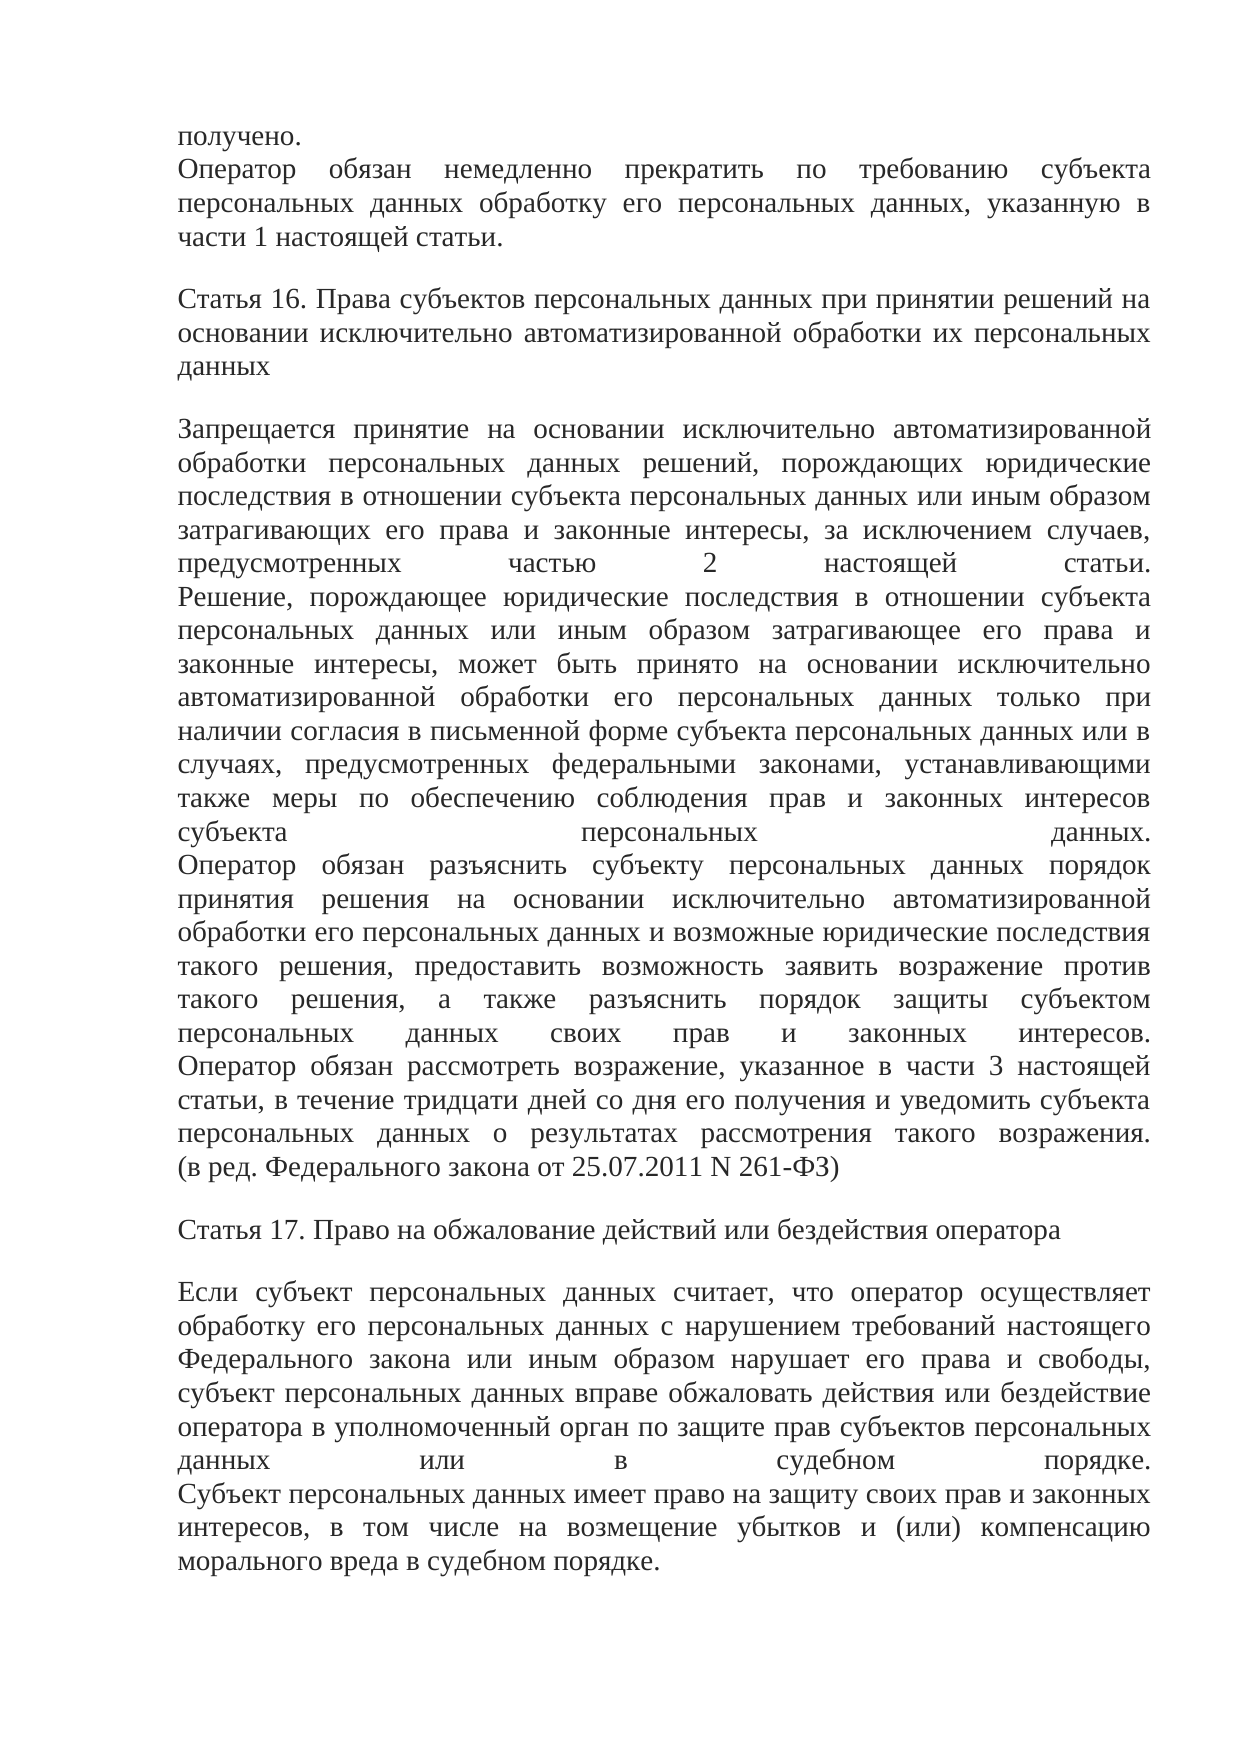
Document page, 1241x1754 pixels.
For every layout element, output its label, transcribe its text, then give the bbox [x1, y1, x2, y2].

text Если субъект персональных данных считает, что оператор осуществляет обработку его персональных данных с нарушением требований настоящего Федерального закона или иным образом нарушает его права и свободы, субъект персональных данных вправе обжаловать действия или бездействие оператора в уполномоченный орган по защите прав субъектов персональных данных или в судебном порядке. Субъект персональных данных имеет право на защиту своих прав и законных интересов, в том числе на возмещение убытков и (или) компенсацию морального вреда в судебном порядке. [177, 1274, 1152, 1576]
text Запрещается принятие на основании исключительно автоматизированной обработки персональных данных решений, порождающих юридические последствия в отношении субъекта персональных данных или иным образом затрагивающих его права и законные интересы, за исключением случаев, предусмотренных частью 2 настоящей статьи. Решение, порождающее юридические последствия в отношении субъекта персональных данных или иным образом затрагивающее его права и законные интересы, может быть принято на основании исключительно автоматизированной обработки его персональных данных только при наличии согласия в письменной форме субъекта персональных данных или в случаях, предусмотренных федеральными законами, устанавливающими также меры по обеспечению соблюдения прав и законных интересов субъекта персональных данных. Оператор обязан разъяснить субъекту персональных данных порядок принятия решения на основании исключительно автоматизированной обработки его персональных данных и возможные юридические последствия такого решения, предоставить возможность заявить возражение против такого решения, а также разъяснить порядок защиты субъектом персональных данных своих прав и законных интересов. Оператор обязан рассмотреть возражение, указанное в части 3 настоящей статьи, в течение тридцати дней со дня его получения и уведомить субъекта персональных данных о результатах рассмотрения такого возражения. (в ред. Федерального закона от 25.07.2011 N 261-ФЗ) [177, 411, 1152, 1183]
text Статья 16. Права субъектов персональных данных при принятии решений на основании исключительно автоматизированной обработки их персональных данных [177, 281, 1152, 382]
text Статья 17. Право на обжалование действий или бездействия оператора [177, 1212, 1152, 1245]
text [177, 118, 1152, 252]
